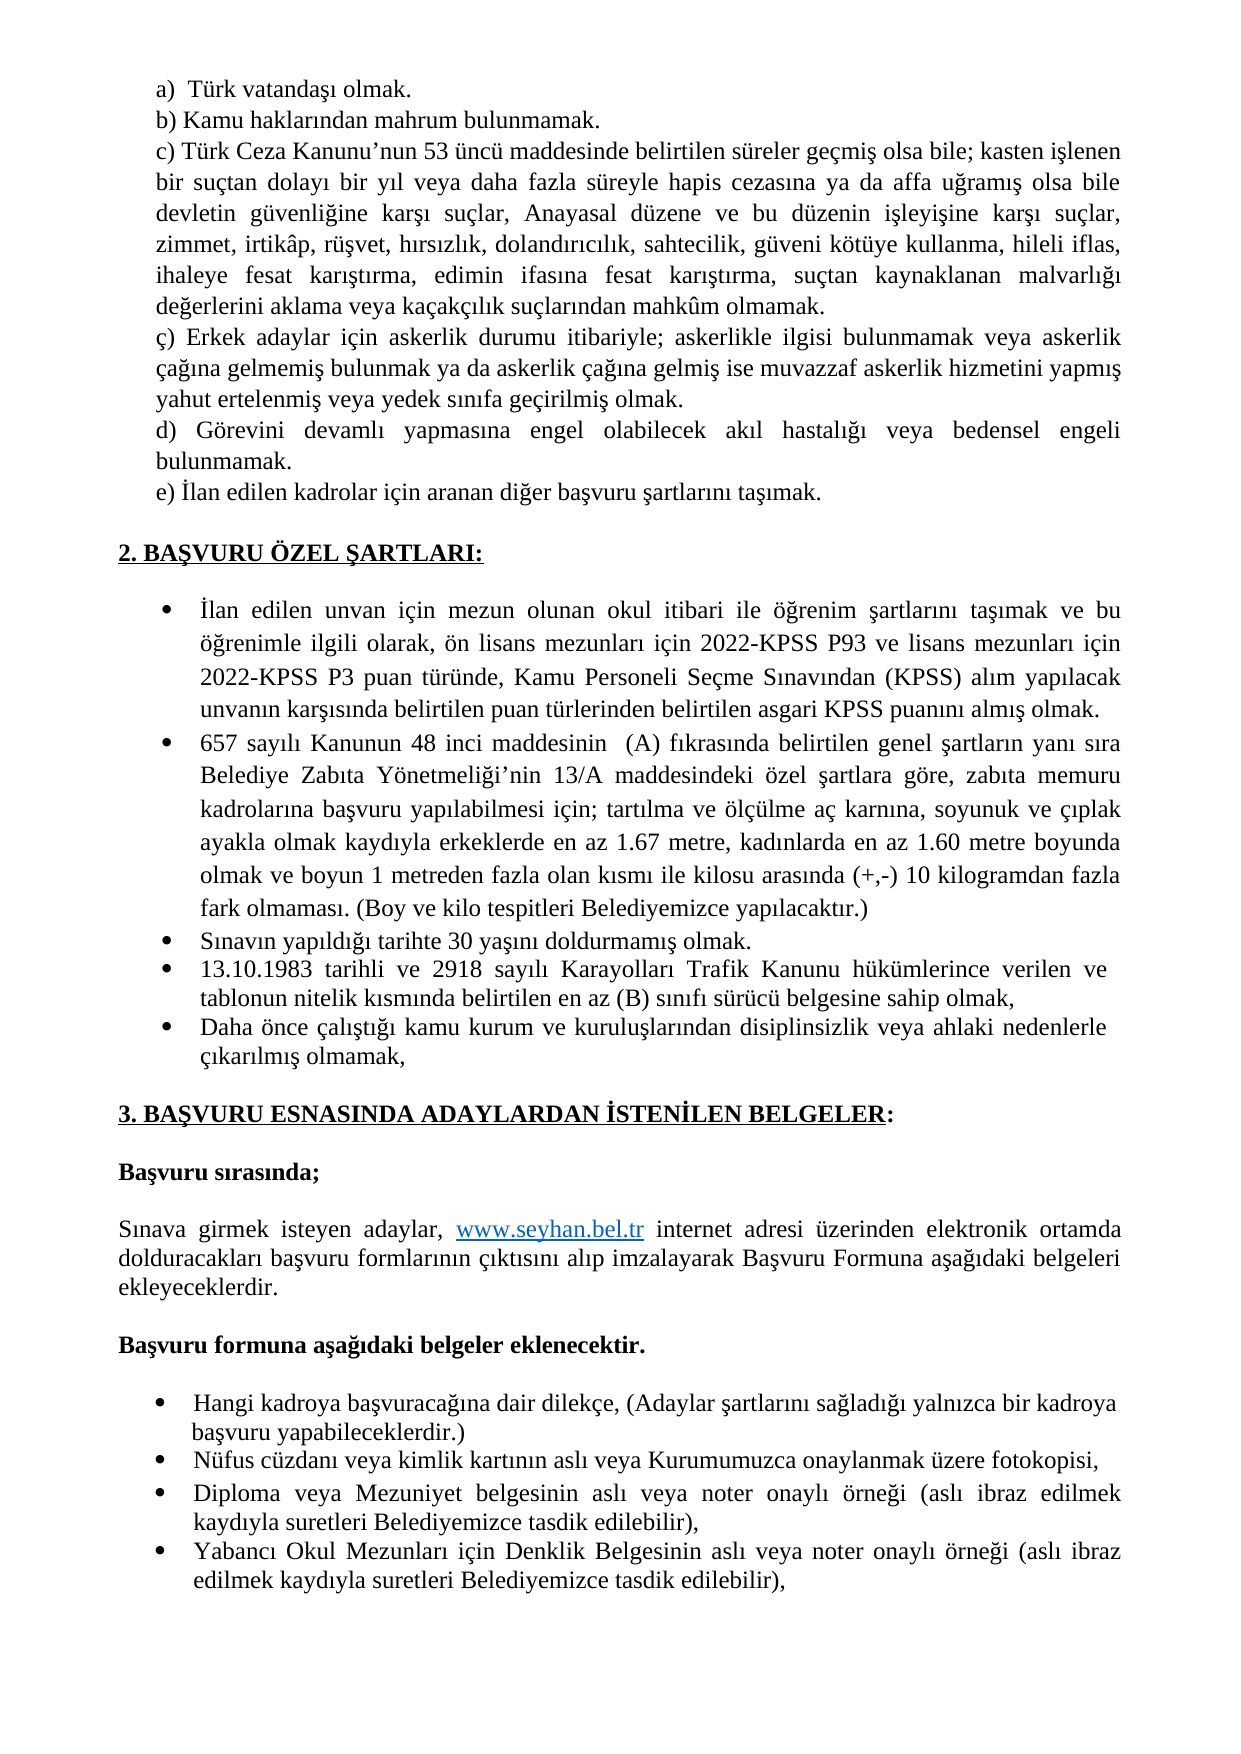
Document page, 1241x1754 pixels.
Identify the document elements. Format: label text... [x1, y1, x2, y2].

text b) Kamu haklarından mahrum bulunmamak. [156, 105, 1122, 134]
text a) Türk vatandaşı olmak. [156, 74, 1122, 103]
list 657 sayılı Kanunun 48 inci maddesinin (A) fıkrasında belirtilen genel şartların yanı sıra Belediye Zabıta Yönetmeliği’nin 13/A maddesindeki özel şartlara göre, zabıta memuru kadrolarına başvuru yapılabilmesi için; tartılma ve ölçülme aç karnına, soyunuk ve çıplak ayakla olmak kaydıyla erkeklerde en az 1.67 metre, kadınlarda en az 1.60 metre boyunda olmak ve boyun 1 metreden fazla olan kısmı ile kilosu arasında (+,-) 10 kilogramdan fazla fark olmaması. (Boy ve kilo tespitleri Belediyemizce yapılacaktır.) [162, 728, 1122, 921]
text c) Türk Ceza Kanunu’nun 53 üncü maddesinde belirtilen süreler geçmiş olsa bile; kasten işlenen bir suçtan dolayı bir yıl veya daha fazla süreyle hapis cezasına ya da affa uğramış olsa bile devletin güvenliğine karşı suçlar, Anayasal düzene ve bu düzenin işleyişine karşı suçlar, zimmet, irtikâp, rüşvet, hırsızlık, dolandırıcılık, sahtecilik, güveni kötüye kullanma, hileli iflas, ihaleye fesat karıştırma, edimin ifasına fesat karıştırma, suçtan kaynaklanan malvarlığı değerlerini aklama veya kaçakçılık suçlarından mahkûm olmamak. [156, 136, 1122, 320]
text 3. BAŞVURU ESNASINDA ADAYLARDAN İSTENİLEN BELGELER: [118, 1099, 1122, 1127]
text Sınava girmek isteyen adaylar, www.seyhan.bel.tr internet adresi üzerinden elektronik ortamda dolduracakları başvuru formlarının çıktısını alıp imzalayarak Başvuru Formuna aşağıdaki belgeleri ekleyeceklerdir. [118, 1214, 1122, 1301]
text e) İlan edilen kadrolar için aranan diğer başvuru şartlarını taşımak. [156, 477, 1122, 506]
list Hangi kadroya başvuracağına dair dilekçe, (Adaylar şartlarını sağladığı yalnızca bir kadroya [156, 1388, 1122, 1417]
list 13.10.1983 tarihli ve 2918 sayılı Karayolları Trafik Kanunu hükümlerince verilen ve tablonun nitelik kısmında belirtilen en az (B) sınıfı sürücü belgesine sahip olmak, [162, 954, 1108, 1012]
list Nüfus cüzdanı veya kimlik kartının aslı veya Kurumumuzca onaylanmak üzere fotokopisi, [156, 1445, 1122, 1474]
text Başvuru formuna aşağıdaki belgeler eklenecektir. [118, 1330, 1122, 1359]
text d) Görevini devamlı yapmasına engel olabilecek akıl hastalığı veya bedensel engeli bulunmamak. [156, 415, 1122, 475]
text Başvuru sırasında; [118, 1157, 1122, 1185]
list İlan edilen unvan için mezun olunan okul itibari ile öğrenim şartlarını taşımak ve bu öğrenimle ilgili olarak, ön lisans mezunları için 2022-KPSS P93 ve lisans mezunları için 2022-KPSS P3 puan türünde, Kamu Personeli Seçme Sınavından (KPSS) alım yapılacak unvanın karşısında belirtilen puan türlerinden belirtilen asgari KPSS puanını almış olmak. [162, 596, 1122, 723]
list Daha önce çalıştığı kamu kurum ve kuruluşlarından disiplinsizlik veya ahlaki nedenlerle çıkarılmış olmamak, [162, 1012, 1108, 1069]
list Diploma veya Mezuniyet belgesinin aslı veya noter onaylı örneği (aslı ibraz edilmek kaydıyla suretleri Belediyemizce tasdik edilebilir), [156, 1478, 1122, 1536]
list Sınavın yapıldığı tarihte 30 yaşını doldurmamış olmak. [162, 926, 1122, 954]
text 2. BAŞVURU ÖZEL ŞARTLARI: [118, 538, 1122, 566]
text ç) Erkek adaylar için askerlik durumu itibariyle; askerlikle ilgisi bulunmamak veya askerlik çağına gelmemiş bulunmak ya da askerlik çağına gelmiş ise muvazzaf askerlik hizmetini yapmış yahut ertelenmiş veya yedek sınıfa geçirilmiş olmak. [156, 322, 1122, 413]
text başvuru yapabileceklerdir.) [148, 1417, 1122, 1445]
list Yabancı Okul Mezunları için Denklik Belgesinin aslı veya noter onaylı örneği (aslı ibraz edilmek kaydıyla suretleri Belediyemizce tasdik edilebilir), [156, 1536, 1122, 1593]
